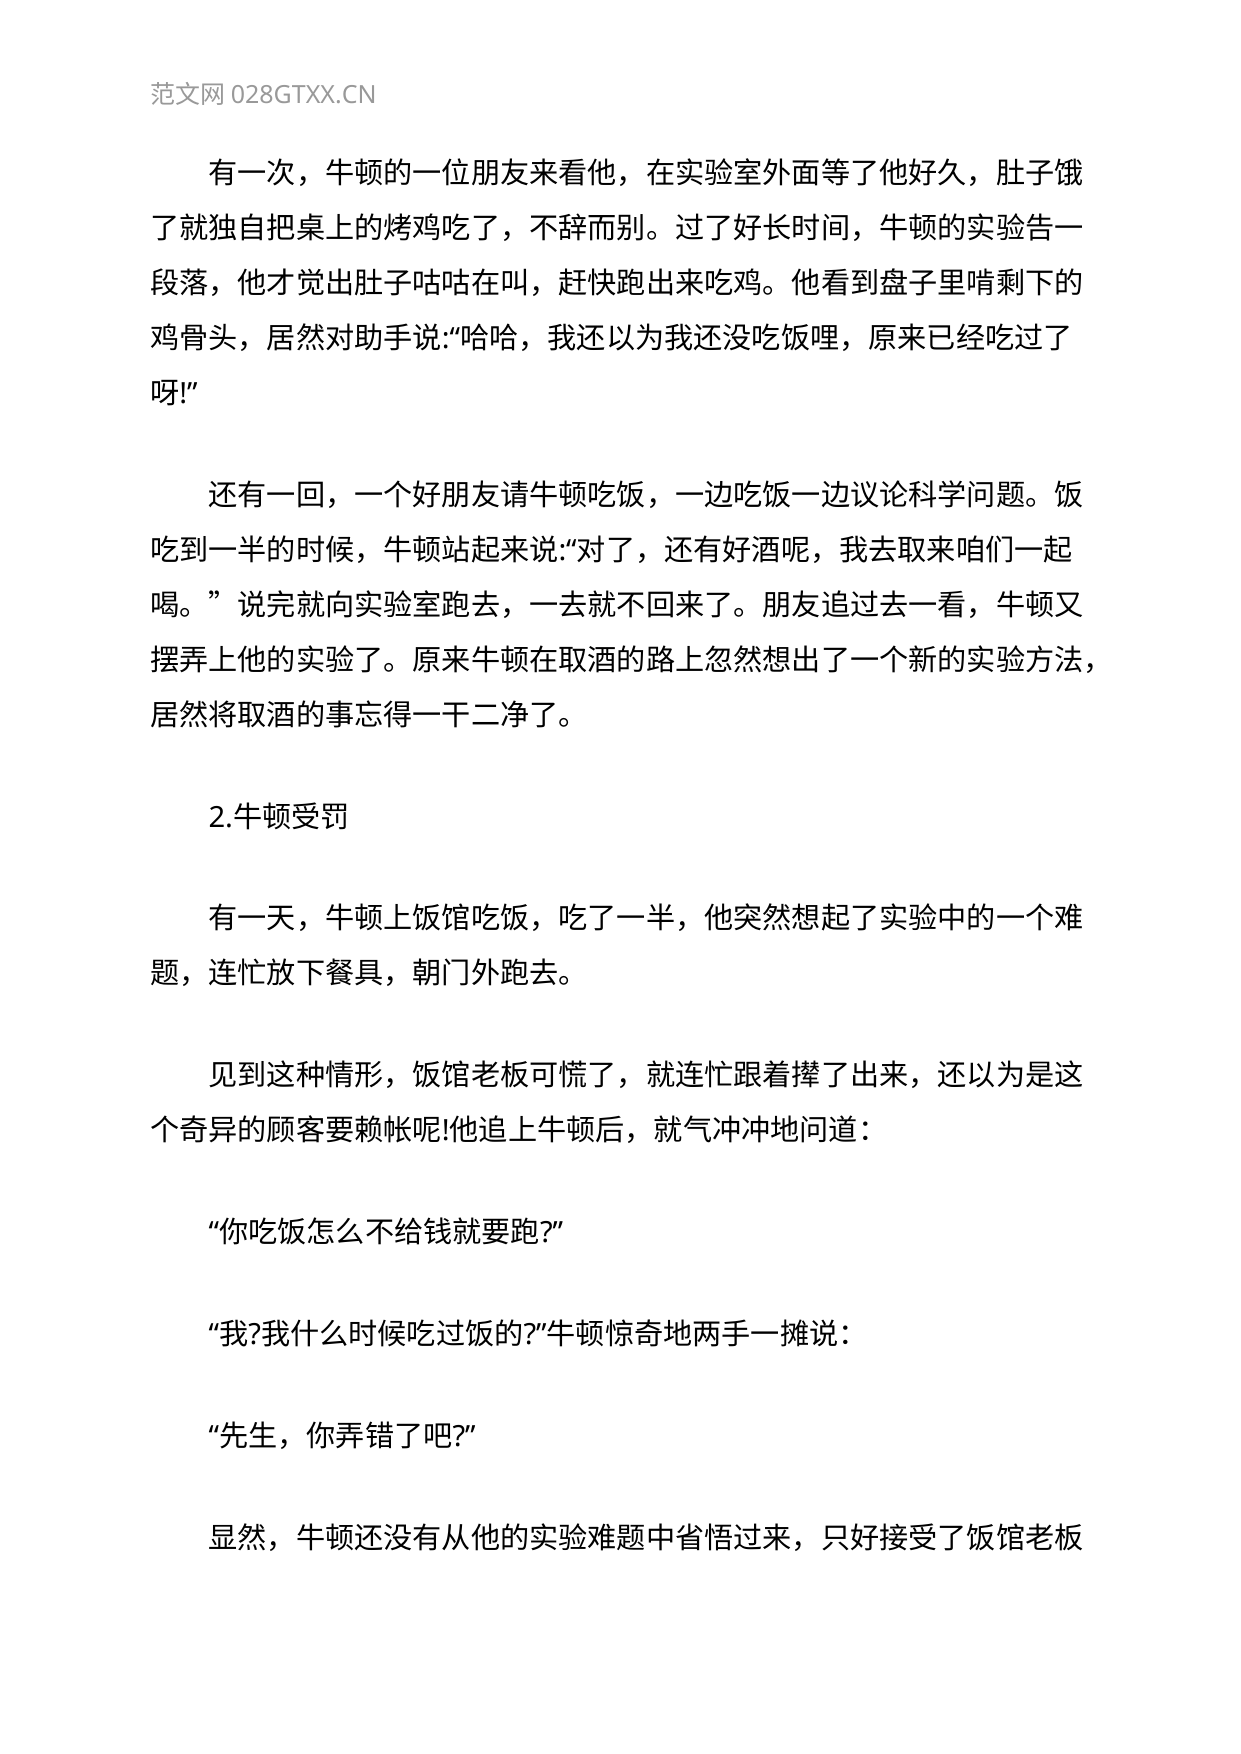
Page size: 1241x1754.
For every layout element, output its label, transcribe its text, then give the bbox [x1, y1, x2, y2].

text “你吃饭怎么不给钱就要跑?” [150, 1209, 1090, 1251]
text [150, 1514, 1090, 1557]
text 有一次，牛顿的一位朋友来看他，在实验室外面等了他好久，肚子饿了就独自把桌上的烤鸡吃了，不辞而别。过了好长时间，牛顿的实验告一段落，他才觉出肚子咕咕在叫，赶快跑出来吃鸡。他看到盘子里啃剩下的鸡骨头，居然对助手说:“哈哈，我还以为我还没吃饭哩，原来已经吃过了呀!” [150, 150, 1090, 412]
text 还有一回，一个好朋友请牛顿吃饭，一边吃饭一边议论科学问题。饭吃到一半的时候，牛顿站起来说:“对了，还有好酒呢，我去取来咱们一起喝。”说完就向实验室跑去，一去就不回来了。朋友追过去一看，牛顿又摆弄上他的实验了。原来牛顿在取酒的路上忽然想出了一个新的实验方法，居然将取酒的事忘得一干二净了。 [150, 472, 1090, 734]
text 有一天，牛顿上饭馆吃饭，吃了一半，他突然想起了实验中的一个难题，连忙放下餐具，朝门外跑去。 [150, 895, 1090, 992]
text 2.牛顿受罚 [150, 793, 1090, 836]
text “我?我什么时候吃过饭的?”牛顿惊奇地两手一摊说： [150, 1311, 1090, 1353]
text “先生，你弄错了吧?” [150, 1413, 1090, 1455]
text 见到这种情形，饭馆老板可慌了，就连忙跟着撵了出来，还以为是这个奇异的顾客要赖帐呢!他追上牛顿后，就气冲冲地问道： [150, 1052, 1090, 1149]
